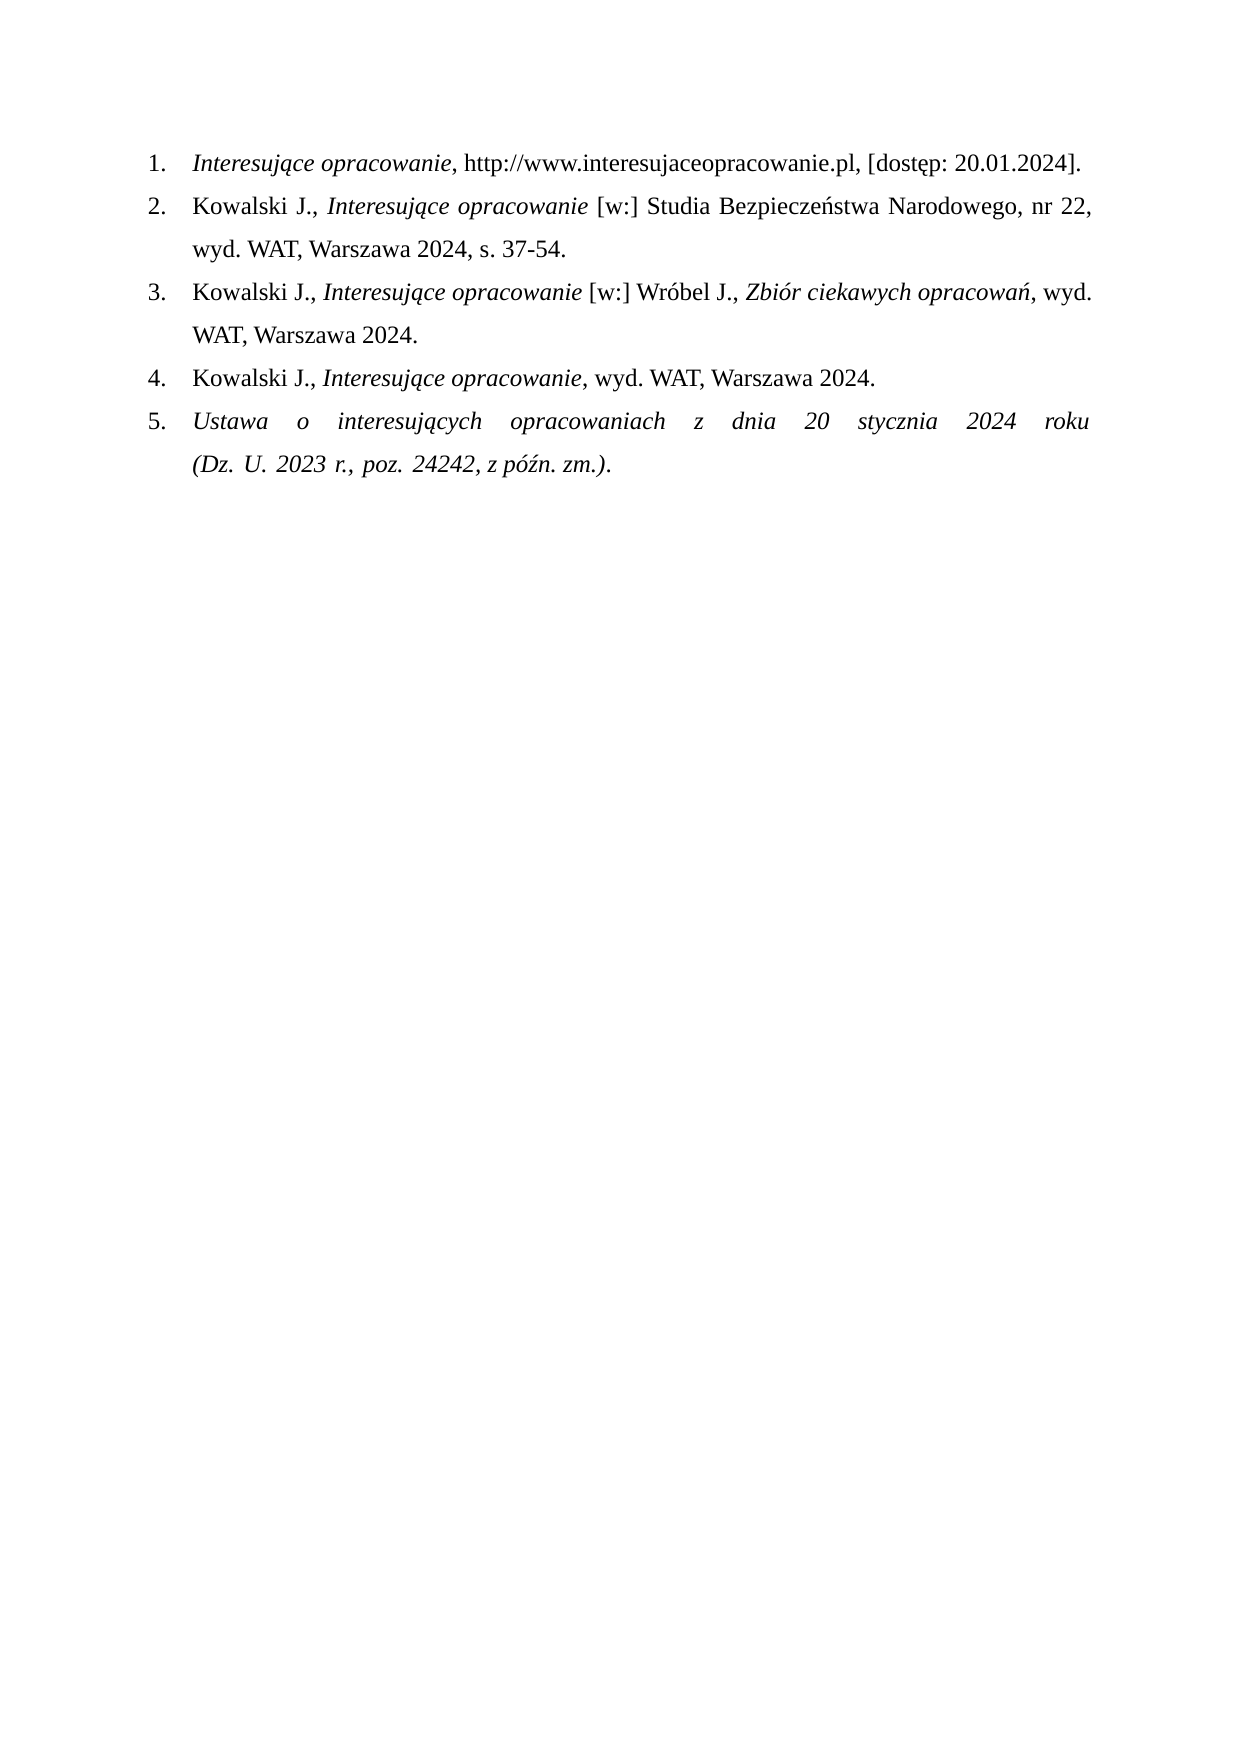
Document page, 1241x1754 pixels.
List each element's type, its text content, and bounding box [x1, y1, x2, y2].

list Kowalski J., Interesujące opracowanie [w:] Studia Bezpieczeństwa Narodowego, nr 22, wyd. WAT, Warszawa 2024, s. 37-54. [148, 191, 1093, 263]
list Ustawa o interesujących opracowaniach z dnia 20 stycznia 2024 roku (Dz. U. 2023 r., poz. 24242, z późn. zm.). [148, 406, 1093, 478]
list Interesujące opracowanie, http://www.interesujaceopracowanie.pl, [dostęp: 20.01.2024]. [148, 148, 1093, 176]
list Kowalski J., Interesujące opracowanie, wyd. WAT, Warszawa 2024. [148, 363, 1093, 392]
list Kowalski J., Interesujące opracowanie [w:] Wróbel J., Zbiór ciekawych opracowań, wyd. WAT, Warszawa 2024. [148, 277, 1093, 349]
